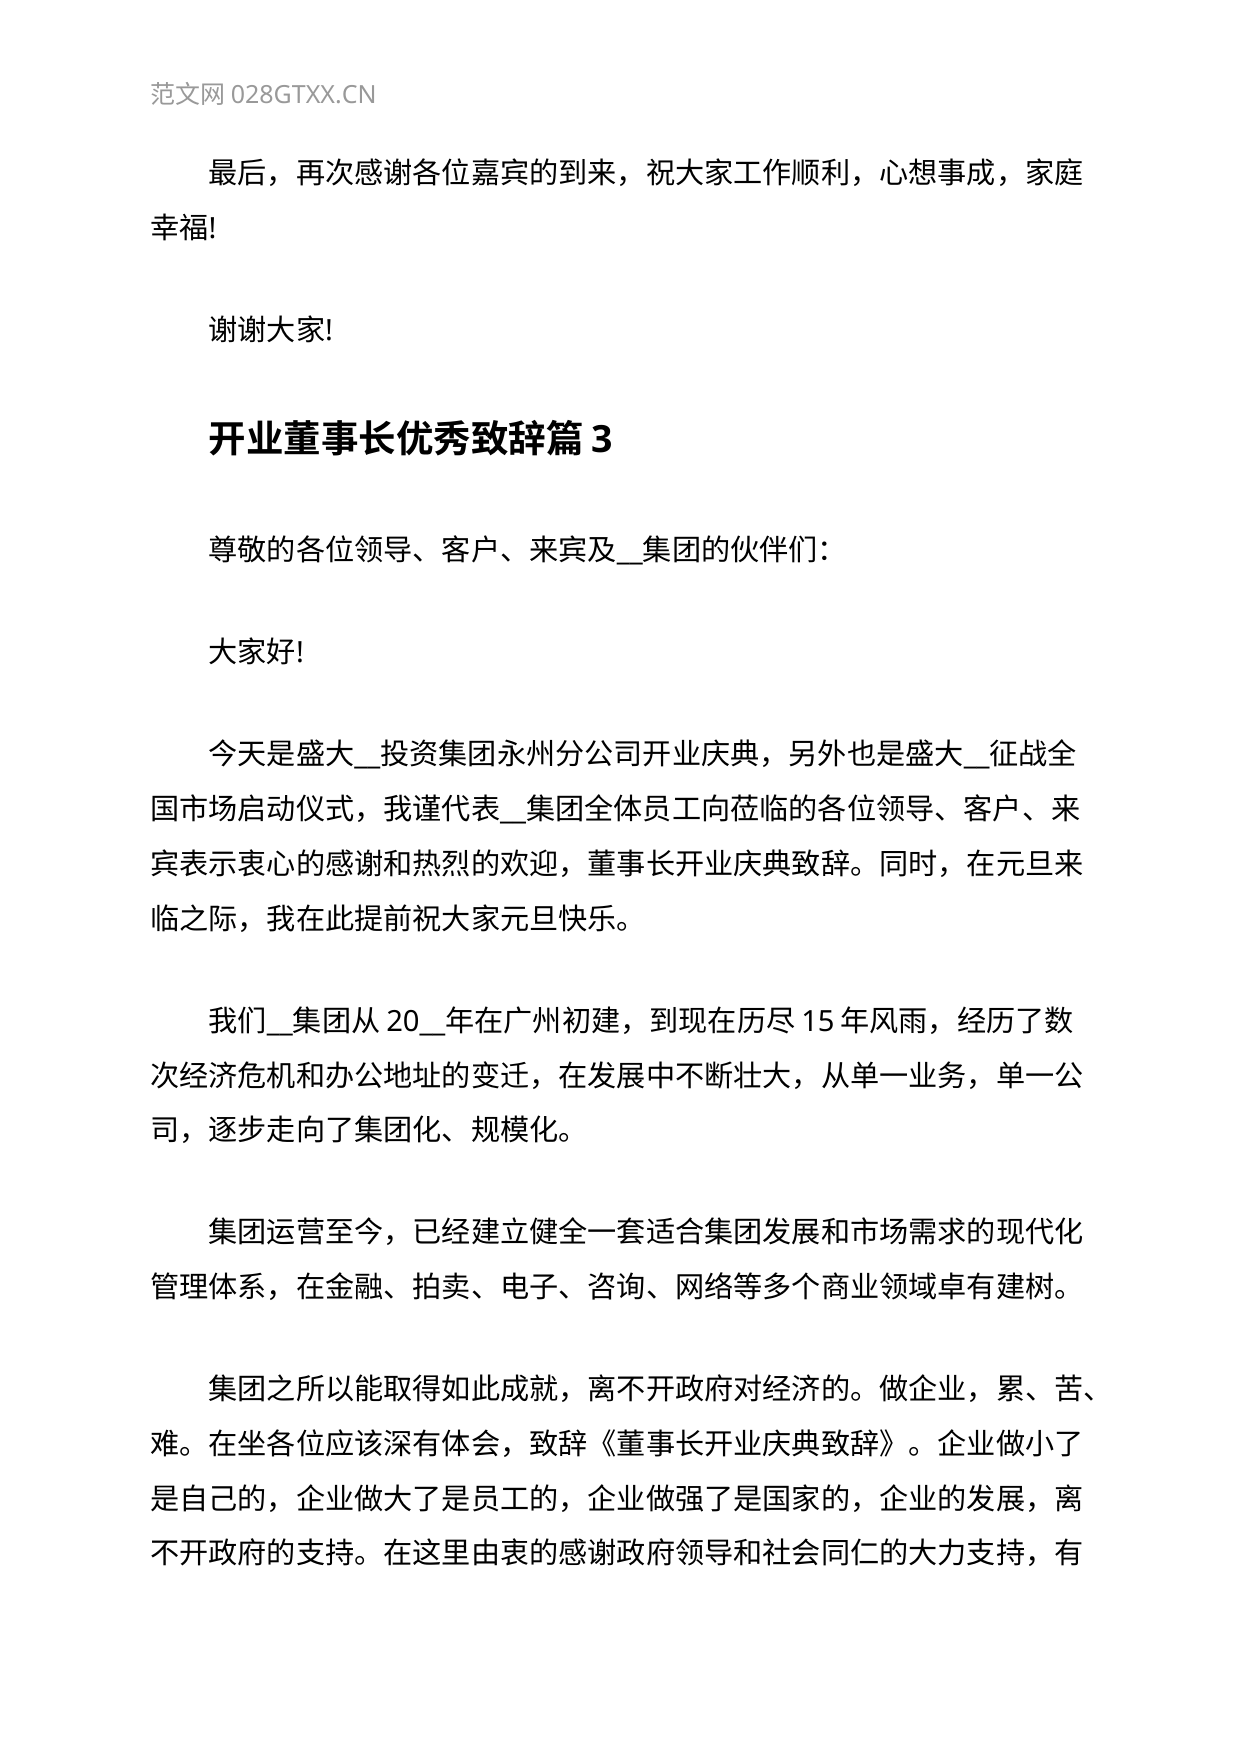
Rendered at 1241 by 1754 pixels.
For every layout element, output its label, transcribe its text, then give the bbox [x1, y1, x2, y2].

text 尊敬的各位领导、客户、来宾及__集团的伙伴们： [150, 526, 1090, 569]
text 谢谢大家! [150, 307, 1090, 349]
text 今天是盛大__投资集团永州分公司开业庆典，另外也是盛大__征战全国市场启动仪式，我谨代表__集团全体员工向莅临的各位领导、客户、来宾表示衷心的感谢和热烈的欢迎，董事长开业庆典致辞。同时，在元旦来临之际，我在此提前祝大家元旦快乐。 [150, 730, 1090, 938]
text 集团运营至今，已经建立健全一套适合集团发展和市场需求的现代化管理体系，在金融、拍卖、电子、咨询、网络等多个商业领域卓有建树。 [150, 1209, 1090, 1306]
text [150, 1365, 1090, 1572]
text 我们__集团从20__年在广州初建，到现在历尽15年风雨，经历了数次经济危机和办公地址的变迁，在发展中不断壮大，从单一业务，单一公司，逐步走向了集团化、规模化。 [150, 997, 1090, 1149]
text 大家好! [150, 628, 1090, 671]
text 开业董事长优秀致辞篇3 [150, 409, 1090, 463]
text 最后，再次感谢各位嘉宾的到来，祝大家工作顺利，心想事成，家庭幸福! [150, 150, 1090, 247]
